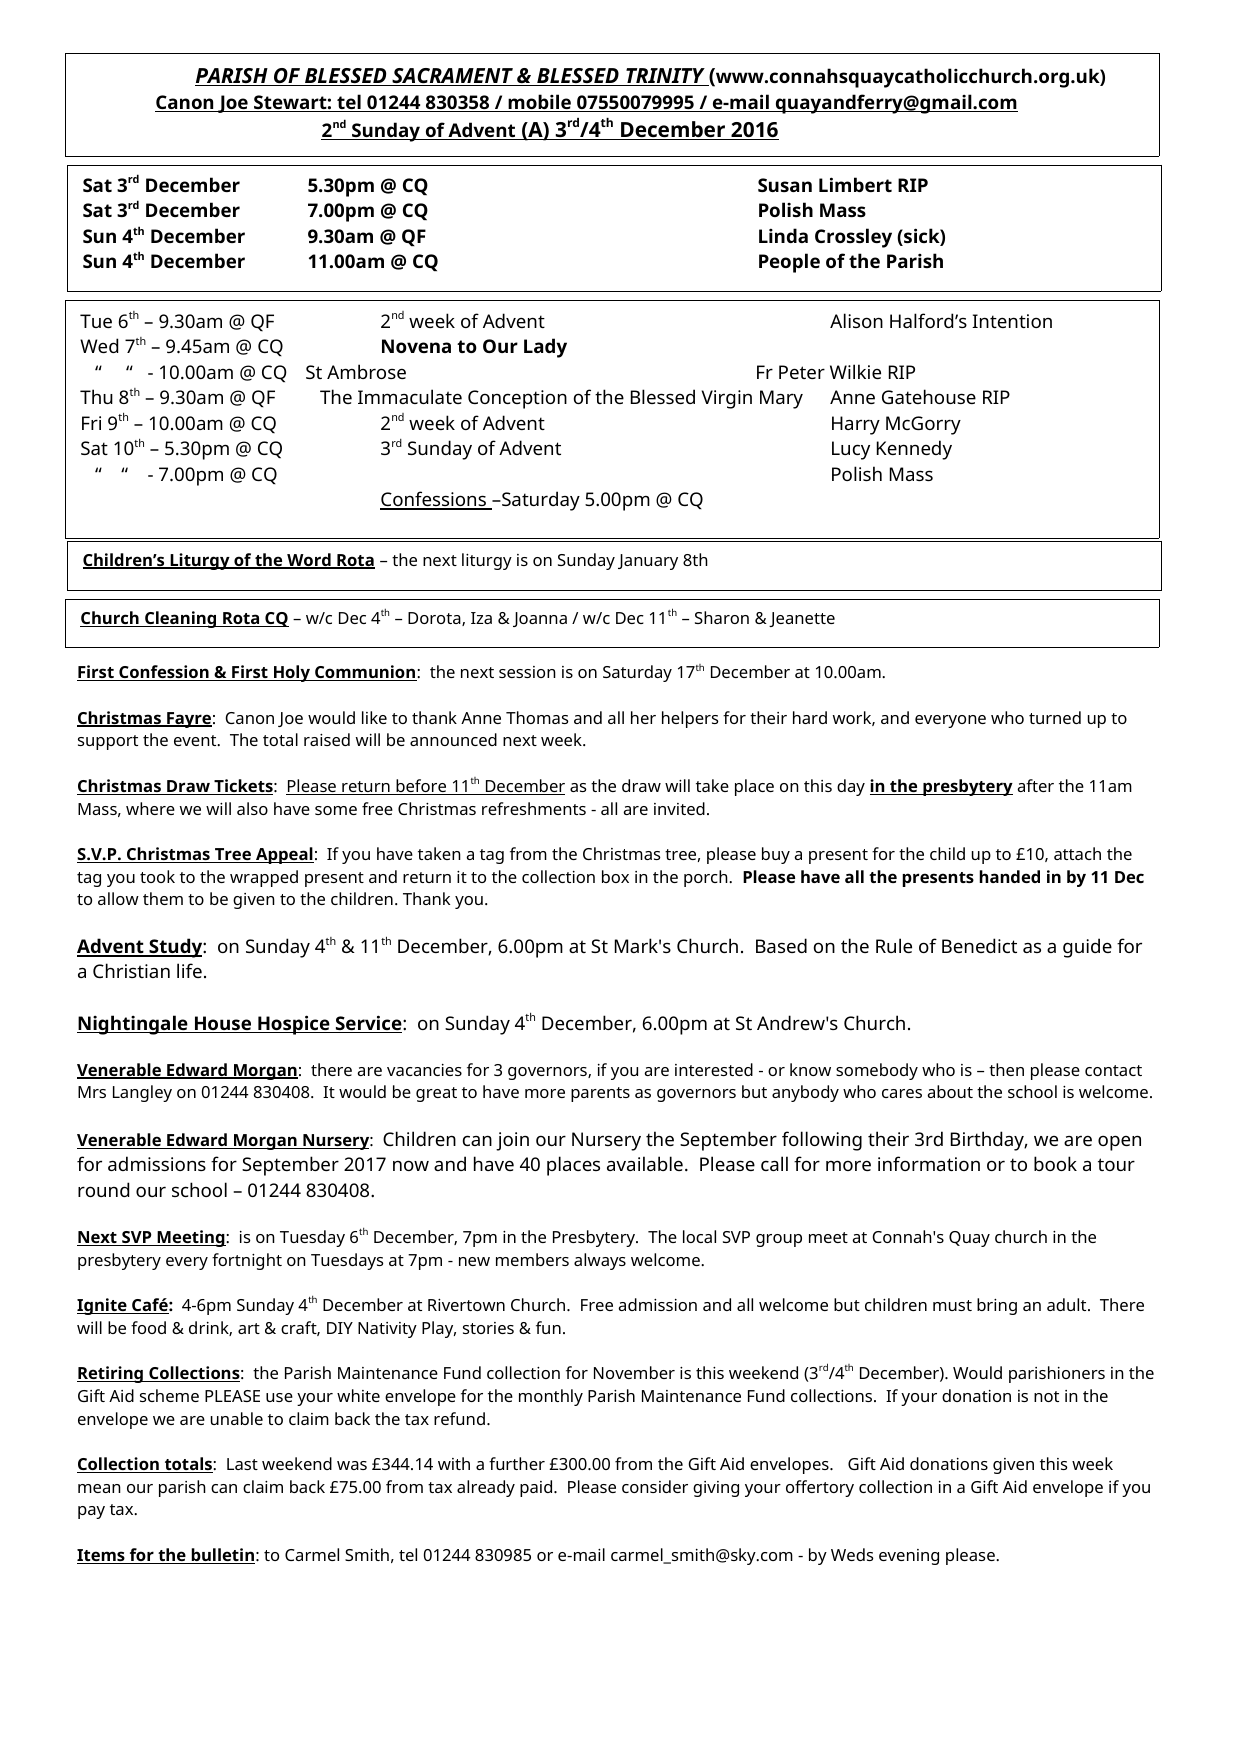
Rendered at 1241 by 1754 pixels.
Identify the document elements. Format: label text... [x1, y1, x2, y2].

text Items for the bulletin: to Carmel Smith, tel 01244 830985 or e-mail carmel_smith@sky.com - by Weds evening please. [77, 1543, 1156, 1566]
text Collection totals: Last weekend was £344.14 with a further £300.00 from the Gift Aid envelopes. Gift Aid donations given this week mean our parish can claim back £75.00 from tax already paid. Please consider giving your offertory collection in a Gift Aid envelope if you pay tax. [77, 1430, 1156, 1521]
text First Confession & First Holy Communion: the next session is on Saturday 17th December at 10.00am. [77, 661, 1156, 683]
text Nightingale House Hospice Service: on Sunday 4th December, 6.00pm at St Andrew's Church. [77, 1010, 1156, 1035]
text Christmas Draw Tickets: Please return before 11th December as the draw will take place on this day in the presbytery after the 11am Mass, where we will also have some free Christmas refreshments - all are invited. [77, 774, 1156, 820]
text Ignite Café: 4-6pm Sunday 4th December at Rivertown Church. Free admission and all welcome but children must bring an adult. There will be food & drink, art & craft, DIY Nativity Play, stories & fun. [77, 1294, 1156, 1339]
text Advent Study: on Sunday 4th & 11th December, 6.00pm at St Mark's Church. Based on the Rule of Benedict as a guide for a Christian life. [77, 933, 1156, 984]
text Venerable Edward Morgan Nursery: Children can join our Nursery the September following their 3rd Birthday, we are open for admissions for September 2017 now and have 40 places available. Please call for more information or to book a tour round our school – 01244 830408. [77, 1126, 1156, 1203]
text Christmas Fayre: Canon Joe would like to thank Anne Thomas and all her helpers for their hard work, and everyone who turned up to support the event. The total raised will be announced next week. [77, 706, 1156, 752]
text Venerable Edward Morgan: there are vacancies for 3 governors, if you are interested - or know somebody who is – then please contact Mrs Langley on 01244 830408. It would be great to have more parents as governors but anybody who cares about the school is welcome. [77, 1058, 1156, 1103]
text Next SVP Meeting: is on Tuesday 6th December, 7pm in the Presbytery. The local SVP group meet at Connah's Quay church in the presbytery every fortnight on Tuesdays at 7pm - new members always welcome. [705, 1226, 1156, 1271]
text Retiring Collections: the Parish Maintenance Fund collection for November is this weekend (3rd/4th December). Would parishioners in the Gift Aid scheme PLEASE use your white envelope for the monthly Parish Maintenance Fund collections. If your donation is not in the envelope we are unable to claim back the tax refund. [77, 1362, 1156, 1430]
text S.V.P. Christmas Tree Appeal: If you have taken a tag from the Christmas tree, please buy a present for the child up to £10, attach the tag you took to the wrapped present and return it to the collection box in the porch. Please have all the presents handed in by 11 Dec to allow them to be given to the children. Thank you. [77, 842, 1156, 911]
text Next SVP Meeting: is on Tuesday 6th December, 7pm in the Presbytery. The local SVP group meet at Connah's Quay church in the presbytery every fortnight on Tuesdays at 7pm - new members always welcome. [77, 1226, 648, 1248]
